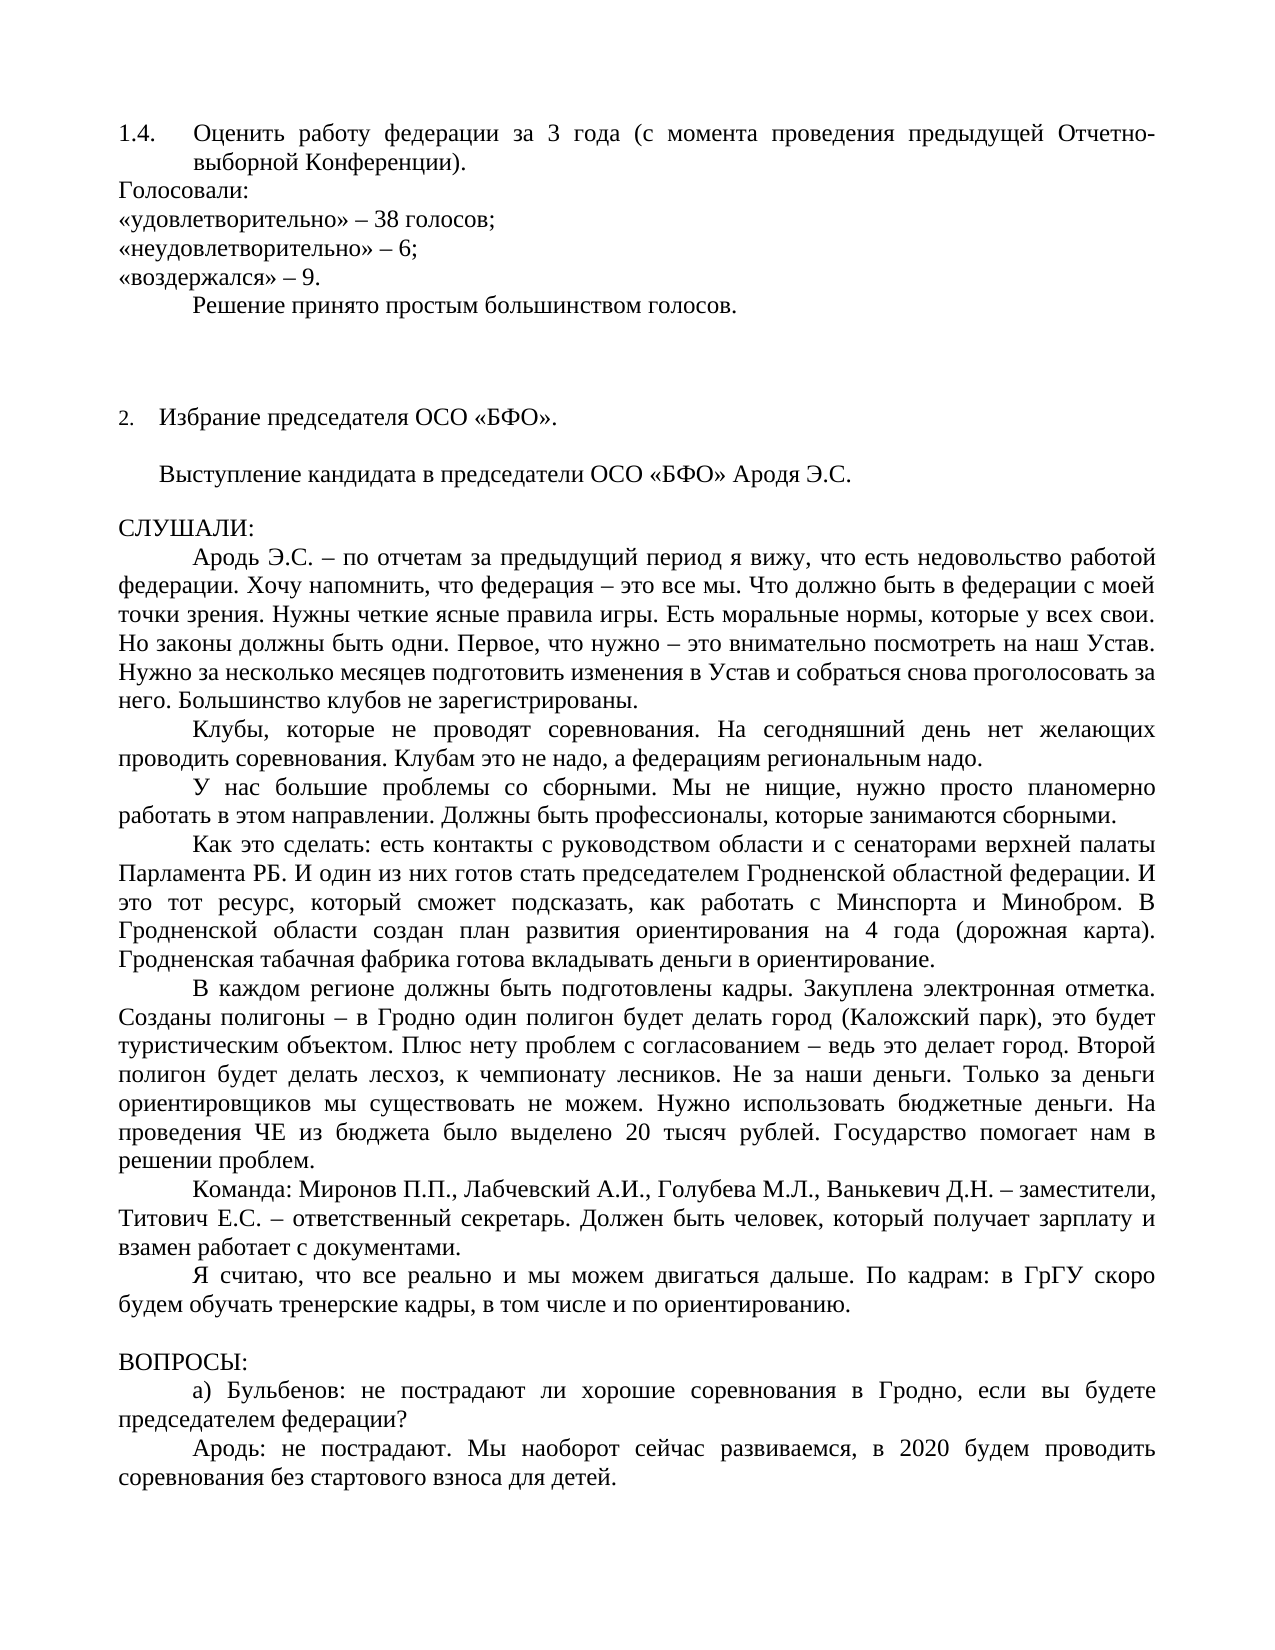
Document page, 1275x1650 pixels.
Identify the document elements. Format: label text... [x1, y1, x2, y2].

list В каждом регионе должны быть подготовлены кадры. Закуплена электронная отметка. Созданы полигоны – в Гродно один полигон будет делать город (Каложский парк), это будет туристическим объектом. Плюс нету проблем с согласованием – ведь это делает город. Второй полигон будет делать лесхоз, к чемпионату лесников. Не за наши деньги. Только за деньги ориентировщиков мы существовать не можем. Нужно использовать бюджетные деньги. На проведения ЧЕ из бюджета было выделено 20 тысяч рублей. Государство помогает нам в решении проблем. [118, 973, 1157, 1174]
list Команда: Миронов П.П., Лабчевский А.И., Голубева М.Л., Ванькевич Д.Н. – заместители, Титович Е.С. – ответственный секретарь. Должен быть человек, который получает зарплату и взамен работает с документами. [118, 1174, 1157, 1261]
text Голосовали: [118, 176, 1157, 204]
list ВОПРОСЫ: [118, 1347, 1157, 1376]
list Оценить работу федерации за 3 года (с момента проведения предыдущей Отчетно-выборной Конференции). [118, 118, 1157, 176]
text Решение принято простым большинством голосов. [118, 291, 1157, 319]
text «неудовлетворительно» – 6; [118, 233, 1157, 262]
text «удовлетворительно» – 38 голосов; [118, 204, 1157, 233]
list а) Бульбенов: не пострадают ли хорошие соревнования в Гродно, если вы будете председателем федерации? [118, 1376, 1157, 1433]
list Ародь Э.С. – по отчетам за предыдущий период я вижу, что есть недовольство работой федерации. Хочу напомнить, что федерация – это все мы. Что должно быть в федерации с моей точки зрения. Нужны четкие ясные правила игры. Есть моральные нормы, которые у всех свои. Но законы должны быть одни. Первое, что нужно – это внимательно посмотреть на наш Устав. Нужно за несколько месяцев подготовить изменения в Устав и собраться снова проголосовать за него. Большинство клубов не зарегистрированы. [118, 542, 1157, 714]
list Выступление кандидата в председатели ОСО «БФО» Ародя Э.С. [159, 459, 1157, 488]
text СЛУШАЛИ: [118, 513, 1157, 542]
text «воздержался» – 9. [118, 262, 1157, 291]
list Клубы, которые не проводят соревнования. На сегодняшний день нет желающих проводить соревнования. Клубам это не надо, а федерациям региональным надо. [118, 714, 1157, 772]
list Я считаю, что все реально и мы можем двигаться дальше. По кадрам: в ГрГУ скоро будем обучать тренерские кадры, в том числе и по ориентированию. [118, 1261, 1157, 1318]
list Как это сделать: есть контакты с руководством области и с сенаторами верхней палаты Парламента РБ. И один из них готов стать председателем Гродненской областной федерации. И это тот ресурс, который сможет подсказать, как работать с Минспорта и Минобром. В Гродненской области создан план развития ориентирования на 4 года (дорожная карта). Гродненская табачная фабрика готова вкладывать деньги в ориентирование. [118, 829, 1157, 973]
list У нас большие проблемы со сборными. Мы не нищие, нужно просто планомерно работать в этом направлении. Должны быть профессионалы, которые занимаются сборными. [118, 772, 1157, 829]
list Избрание председателя ОСО «БФО». [118, 402, 1157, 431]
list Ародь: не пострадают. Мы наоборот сейчас развиваемся, в 2020 будем проводить соревнования без стартового взноса для детей. [118, 1433, 1157, 1491]
